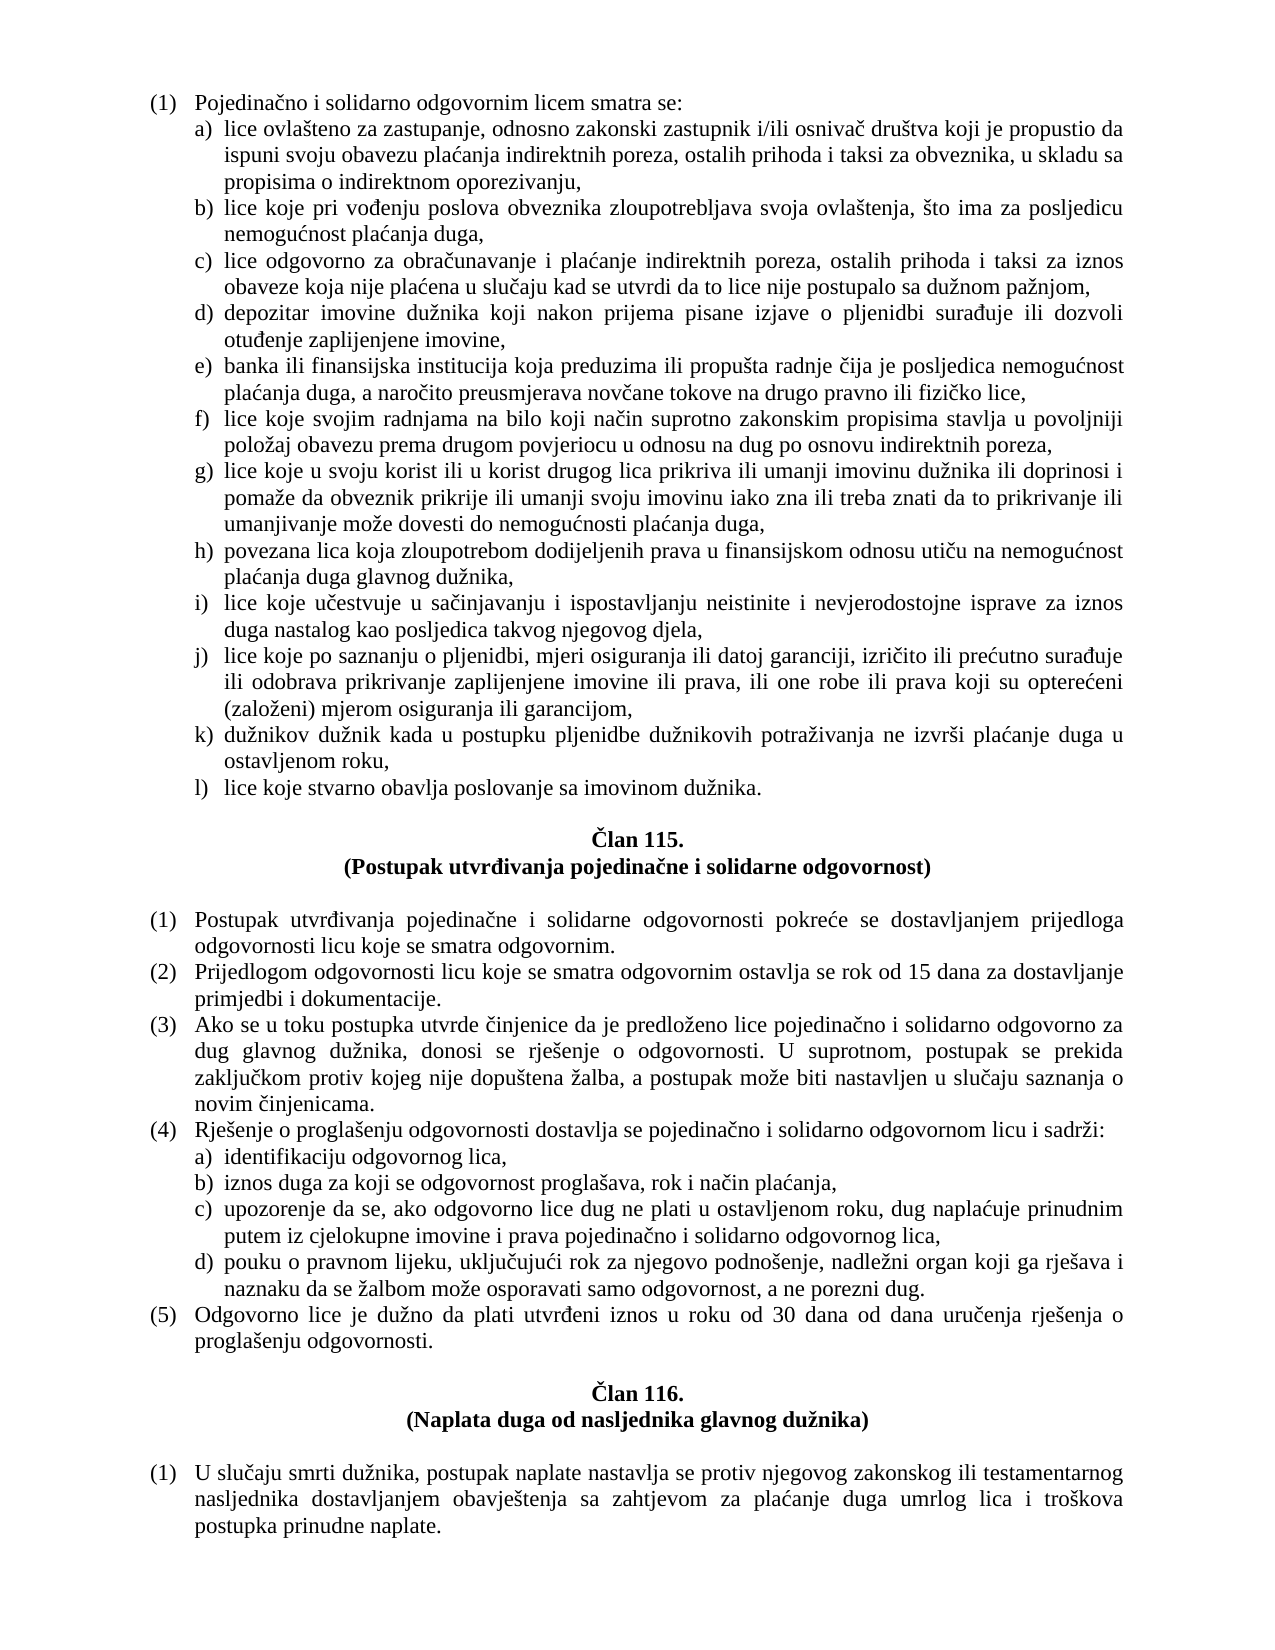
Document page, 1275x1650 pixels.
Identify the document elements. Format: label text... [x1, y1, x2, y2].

list Rješenje o proglašenju odgovornosti dostavlja se pojedinačno i solidarno odgovornom licu i sadrži: [150, 1116, 1125, 1143]
text (Naplata duga od nasljednika glavnog dužnika) [150, 1406, 1125, 1433]
list lice odgovorno za obračunavanje i plaćanje indirektnih poreza, ostalih prihoda i taksi za iznos obaveze koja nije plaćena u slučaju kad se utvrdi da to lice nije postupalo sa dužnom pažnjom, [194, 247, 1125, 299]
list lice koje pri vođenju poslova obveznika zloupotrebljava svoja ovlaštenja, što ima za posljedicu nemogućnost plaćanja duga, [194, 194, 1125, 247]
list povezana lica koja zloupotrebom dodijeljenih prava u finansijskom odnosu utiču na nemogućnost plaćanja duga glavnog dužnika, [194, 537, 1125, 589]
list banka ili finansijska institucija koja preduzima ili propušta radnje čija je posljedica nemogućnost plaćanja duga, a naročito preusmjerava novčane tokove na drugo pravno ili fizičko lice, [194, 352, 1125, 405]
text Član 116. [150, 1380, 1125, 1406]
list Pojedinačno i solidarno odgovornim licem smatra se: [150, 89, 1125, 115]
list lice koje učestvuje u sačinjavanju i ispostavljanju neistinite i nevjerodostojne isprave za iznos duga nastalog kao posljedica takvog njegovog djela, [194, 589, 1125, 642]
list upozorenje da se, ako odgovorno lice dug ne plati u ostavljenom roku, dug naplaćuje prinudnim putem iz cjelokupne imovine i prava pojedinačno i solidarno odgovornog lica, [194, 1196, 1125, 1248]
list Ako se u toku postupka utvrde činjenice da je predloženo lice pojedinačno i solidarno odgovorno za dug glavnog dužnika, donosi se rješenje o odgovornosti. U suprotnom, postupak se prekida zaključkom protiv kojeg nije dopuštena žalba, a postupak može biti nastavljen u slučaju saznanja o novim činjenicama. [150, 1011, 1125, 1116]
list Postupak utvrđivanja pojedinačne i solidarne odgovornosti pokreće se dostavljanjem prijedloga odgovornosti licu koje se smatra odgovornim. [150, 906, 1125, 958]
list depozitar imovine dužnika koji nakon prijema pisane izjave o pljenidbi surađuje ili dozvoli otuđenje zaplijenjene imovine, [194, 299, 1125, 352]
list U slučaju smrti dužnika, postupak naplate nastavlja se protiv njegovog zakonskog ili testamentarnog nasljednika dostavljanjem obavještenja sa zahtjevom za plaćanje duga umrlog lica i troškova postupka prinudne naplate. [150, 1459, 1125, 1538]
list Odgovorno lice je dužno da plati utvrđeni iznos u roku od 30 dana od dana uručenja rješenja o proglašenju odgovornosti. [150, 1301, 1125, 1354]
list pouku o pravnom lijeku, uključujući rok za njegovo podnošenje, nadležni organ koji ga rješava i naznaku da se žalbom može osporavati samo odgovornost, a ne porezni dug. [194, 1248, 1125, 1301]
list lice ovlašteno za zastupanje, odnosno zakonski zastupnik i/ili osnivač društva koji je propustio da ispuni svoju obavezu plaćanja indirektnih poreza, ostalih prihoda i taksi za obveznika, u skladu sa propisima o indirektnom oporezivanju, [194, 115, 1125, 194]
list lice koje stvarno obavlja poslovanje sa imovinom dužnika. [194, 774, 1125, 800]
text (Postupak utvrđivanja pojedinačne i solidarne odgovornost) [150, 853, 1125, 879]
list Prijedlogom odgovornosti licu koje se smatra odgovornim ostavlja se rok od 15 dana za dostavljanje primjedbi i dokumentacije. [150, 958, 1125, 1011]
list lice koje u svoju korist ili u korist drugog lica prikriva ili umanji imovinu dužnika ili doprinosi i pomaže da obveznik prikrije ili umanji svoju imovinu iako zna ili treba znati da to prikrivanje ili umanjivanje može dovesti do nemogućnosti plaćanja duga, [194, 458, 1125, 537]
list dužnikov dužnik kada u postupku pljenidbe dužnikovih potraživanja ne izvrši plaćanje duga u ostavljenom roku, [194, 721, 1125, 774]
list lice koje svojim radnjama na bilo koji način suprotno zakonskim propisima stavlja u povoljniji položaj obavezu prema drugom povjeriocu u odnosu na dug po osnovu indirektnih poreza, [194, 405, 1125, 458]
text Član 115. [150, 827, 1125, 853]
list identifikaciju odgovornog lica, [194, 1143, 1125, 1169]
list lice koje po saznanju o pljenidbi, mjeri osiguranja ili datoj garanciji, izričito ili prećutno surađuje ili odobrava prikrivanje zaplijenjene imovine ili prava, ili one robe ili prava koji su opterećeni (založeni) mjerom osiguranja ili garancijom, [194, 642, 1125, 721]
list iznos duga za koji se odgovornost proglašava, rok i način plaćanja, [194, 1169, 1125, 1196]
